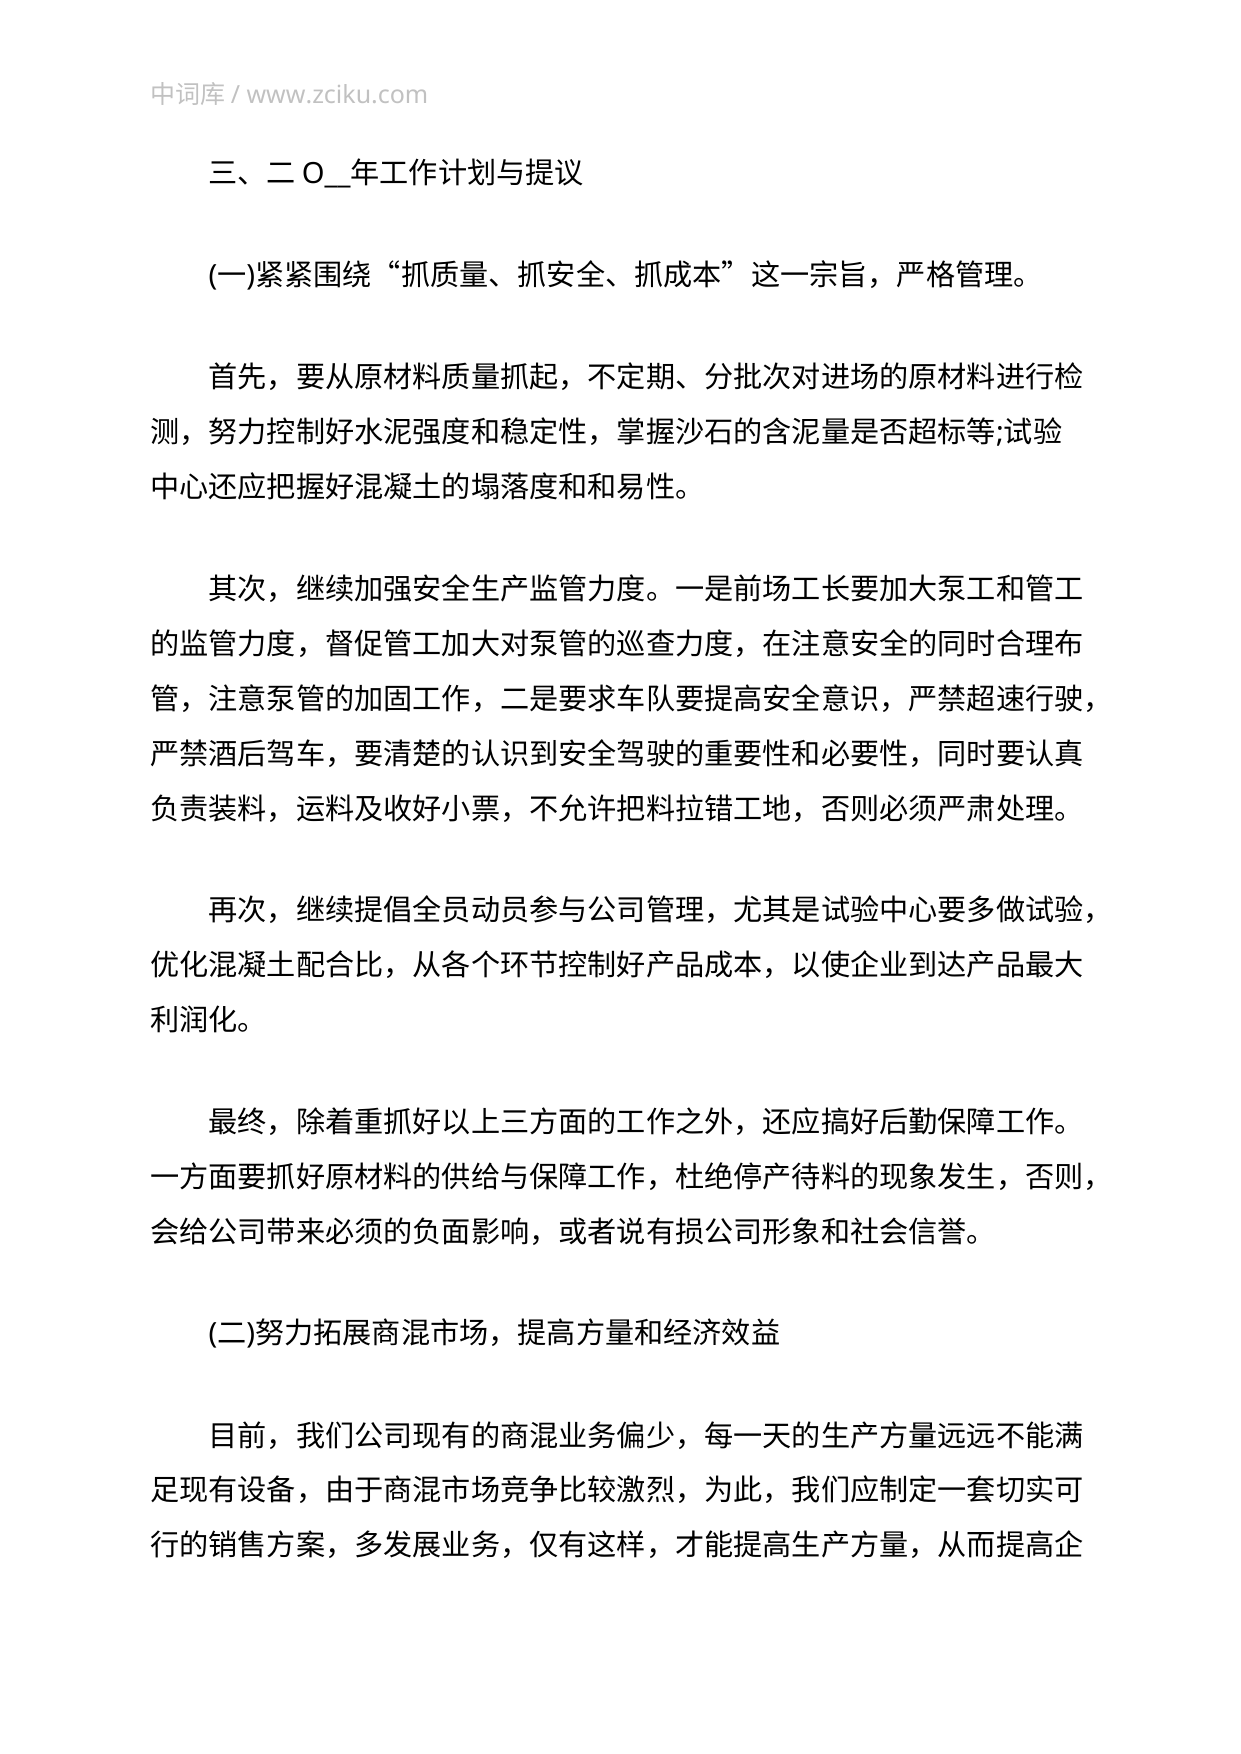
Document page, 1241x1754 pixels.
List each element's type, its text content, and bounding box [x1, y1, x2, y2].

text 三、二O__年工作计划与提议 [150, 150, 1090, 192]
text 再次，继续提倡全员动员参与公司管理，尤其是试验中心要多做试验，优化混凝土配合比，从各个环节控制好产品成本，以使企业到达产品最大利润化。 [150, 887, 1090, 1039]
text (一)紧紧围绕“抓质量、抓安全、抓成本”这一宗旨，严格管理。 [150, 252, 1090, 294]
text 其次，继续加强安全生产监管力度。一是前场工长要加大泵工和管工的监管力度，督促管工加大对泵管的巡查力度，在注意安全的同时合理布管，注意泵管的加固工作，二是要求车队要提高安全意识，严禁超速行驶，严禁酒后驾车，要清楚的认识到安全驾驶的重要性和必要性，同时要认真负责装料，运料及收好小票，不允许把料拉错工地，否则必须严肃处理。 [150, 566, 1090, 827]
text (二)努力拓展商混市场，提高方量和经济效益 [150, 1310, 1090, 1352]
text 首先，要从原材料质量抓起，不定期、分批次对进场的原材料进行检测，努力控制好水泥强度和稳定性，掌握沙石的含泥量是否超标等;试验中心还应把握好混凝土的塌落度和和易性。 [150, 354, 1090, 506]
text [150, 1412, 1090, 1564]
text 最终，除着重抓好以上三方面的工作之外，还应搞好后勤保障工作。一方面要抓好原材料的供给与保障工作，杜绝停产待料的现象发生，否则，会给公司带来必须的负面影响，或者说有损公司形象和社会信誉。 [150, 1098, 1090, 1251]
